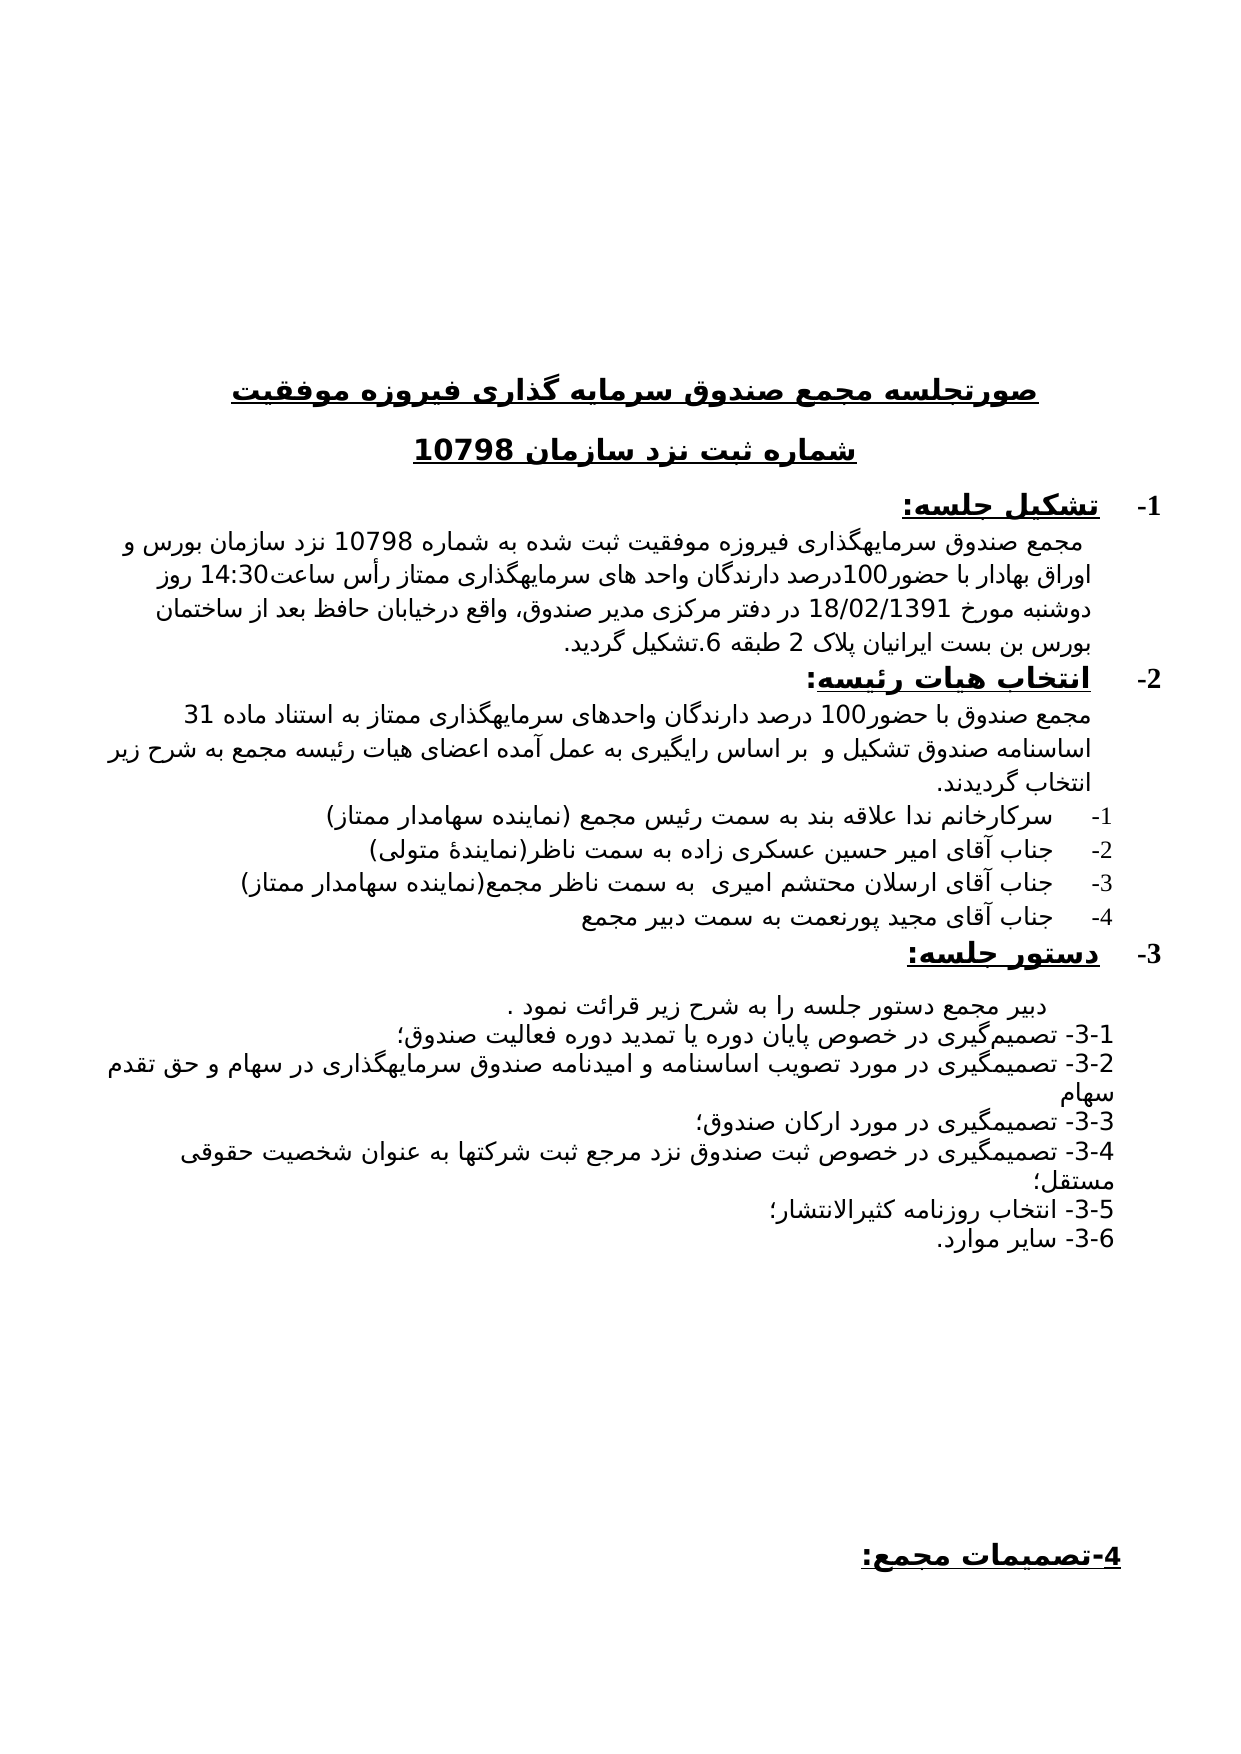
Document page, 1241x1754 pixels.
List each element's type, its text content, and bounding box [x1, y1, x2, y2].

list 3-5- انتخاب روزنامه کثیرالانتشار؛ [103, 1195, 1115, 1224]
list جناب آقای مجید پورنعمت به سمت دبیر مجمع [103, 902, 1092, 931]
list جناب آقای ارسلان محتشم امیری به سمت ناظر مجمع(نماینده سهامدار ممتاز) [103, 868, 1092, 898]
list انتخاب هیات رئیسه: [103, 661, 1137, 696]
list جناب آقای امیر حسین عسکری زاده به سمت ناظر(نمایندۀ متولی) [103, 835, 1092, 864]
list سرکارخانم ندا علاقه بند به سمت رئیس مجمع (نماینده سهامدار ممتاز) [103, 801, 1092, 831]
list 3-4- تصمیمگیری در خصوص ثبت صندوق نزد مرجع ثبت شرکتها به عنوان شخصیت حقوقی مستقل؛ [103, 1137, 1115, 1195]
list 3-2- تصمیمگیری در مورد تصویب اساسنامه و امیدنامه صندوق سرمایهگذاری در سهام و حق تقدم سهام [103, 1049, 1115, 1107]
list مجمع صندوق با حضور100 درصد دارندگان واحدهای سرمایهگذاری ممتاز به استناد ماده 31 اساسنامه صندوق تشکیل و بر اساس رایگیری به عمل آمده اعضای هیات رئیسه مجمع به شرح زیر انتخاب گردیدند. [103, 701, 1092, 797]
text دبیر مجمع دستور جلسه را به شرح زیر قرائت نمود . [103, 991, 1167, 1020]
list 3-1- تصمیم‌گیری در خصوص پایان دوره یا تمدید دوره فعالیت صندوق؛ [103, 1020, 1115, 1049]
text شماره ثبت نزد سازمان 10798 [103, 433, 1167, 467]
list 3-3- تصمیمگیری در مورد ارکان صندوق؛ [103, 1107, 1115, 1137]
list مجمع صندوق سرمایهگذاری فیروزه موفقیت ثبت شده به شماره 10798 نزد سازمان بورس و اوراق بهادار با حضور100درصد دارندگان واحد های سرمایهگذاری ممتاز رأس ساعت14:30 روز دوشنبه مورخ 18/02/1391 در دفتر مرکزی مدیر صندوق، واقع درخیابان حافظ بعد از ساختمان بورس بن بست ایرانیان پلاک 2 طبقه 6.تشکیل گردید. [103, 527, 1092, 657]
list تشکیل جلسه: [103, 488, 1137, 522]
list دستور جلسه: [103, 936, 1137, 970]
text 4-تصمیمات مجمع: [103, 1538, 1122, 1572]
text صورتجلسه مجمع صندوق سرمایه گذاری فیروزه موفقیت [103, 373, 1167, 407]
list 3-6- سایر موارد. [103, 1224, 1115, 1253]
